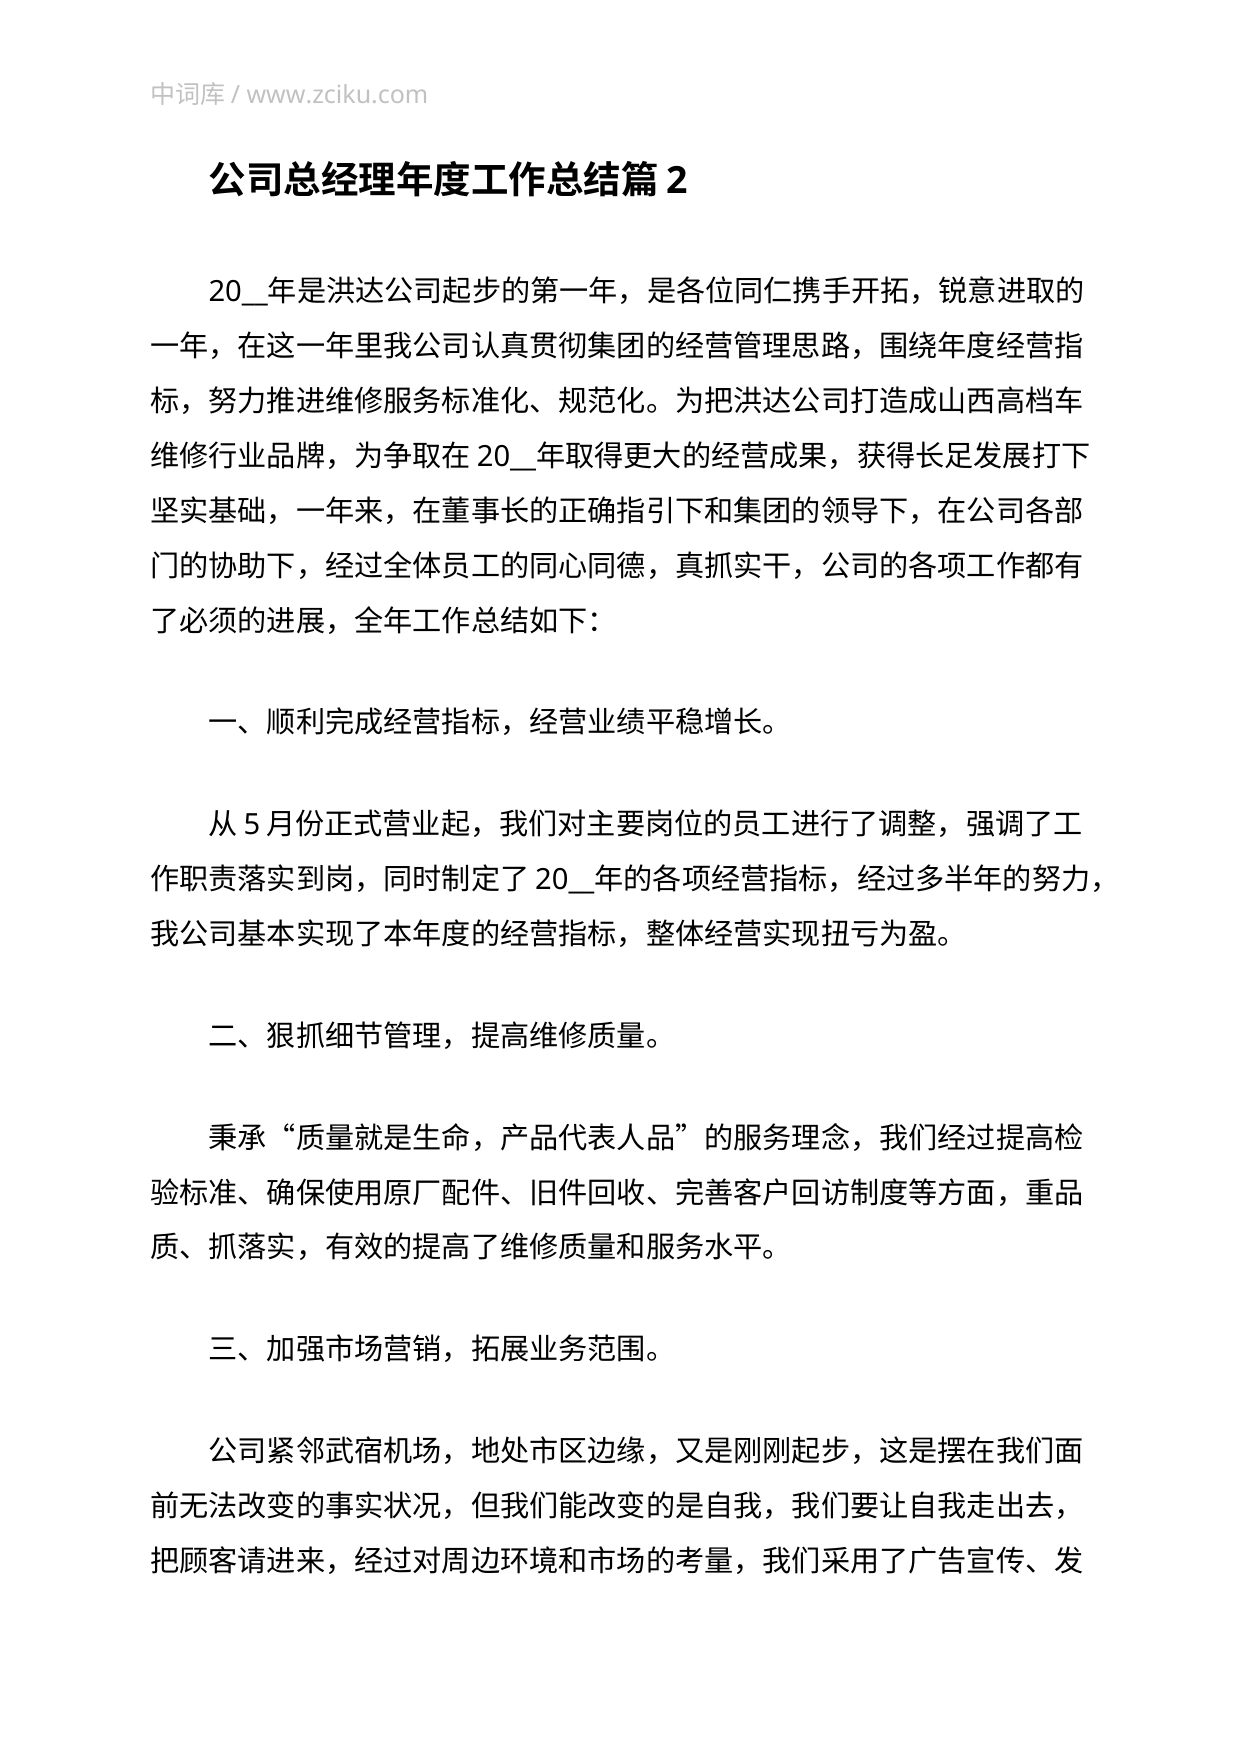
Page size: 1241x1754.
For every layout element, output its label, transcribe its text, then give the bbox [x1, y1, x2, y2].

text 秉承“质量就是生命，产品代表人品”的服务理念，我们经过提高检验标准、确保使用原厂配件、旧件回收、完善客户回访制度等方面，重品质、抓落实，有效的提高了维修质量和服务水平。 [150, 1114, 1090, 1266]
text 从5月份正式营业起，我们对主要岗位的员工进行了调整，强调了工作职责落实到岗，同时制定了20__年的各项经营指标，经过多半年的努力，我公司基本实现了本年度的经营指标，整体经营实现扭亏为盈。 [150, 801, 1090, 953]
text 20__年是洪达公司起步的第一年，是各位同仁携手开拓，锐意进取的一年，在这一年里我公司认真贯彻集团的经营管理思路，围绕年度经营指标，努力推进维修服务标准化、规范化。为把洪达公司打造成山西高档车维修行业品牌，为争取在20__年取得更大的经营成果，获得长足发展打下坚实基础，一年来，在董事长的正确指引下和集团的领导下，在公司各部门的协助下，经过全体员工的同心同德，真抓实干，公司的各项工作都有了必须的进展，全年工作总结如下： [150, 268, 1090, 639]
text 三、加强市场营销，拓展业务范围。 [150, 1326, 1090, 1368]
text 一、顺利完成经营指标，经营业绩平稳增长。 [150, 699, 1090, 741]
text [150, 1428, 1090, 1580]
text 二、狠抓细节管理，提高维修质量。 [150, 1012, 1090, 1055]
text 公司总经理年度工作总结篇2 [150, 150, 1090, 204]
